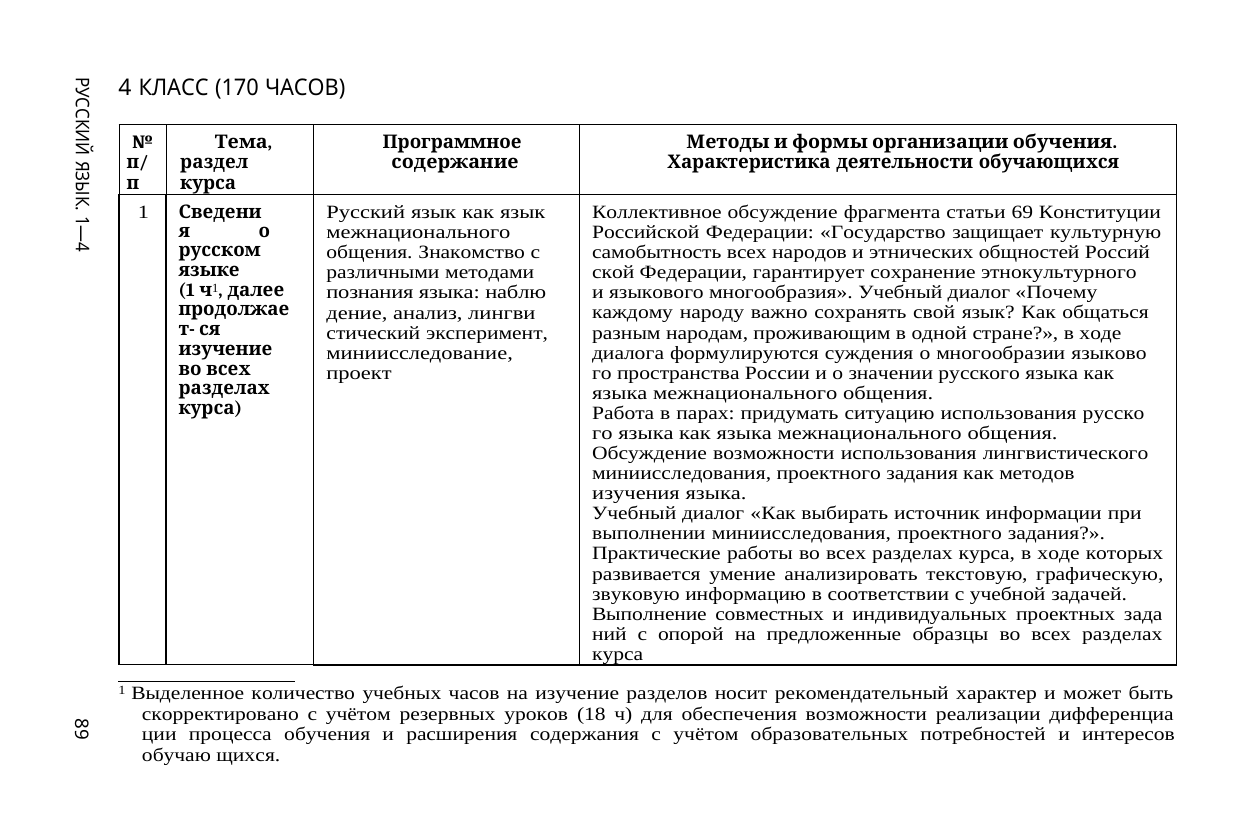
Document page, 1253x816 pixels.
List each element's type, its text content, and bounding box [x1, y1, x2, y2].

table_header Тема, раздел курса [167, 125, 313, 194]
subtitle КЛАСС (170 ЧАСОВ) [118, 71, 1187, 102]
table_cell Коллективное обсуждение фрагмента статьи 69 Конституции Российской Федерации: «Государство защищает культурную самобытность всех народов и этнических общностей Россий­ ской Федерации, гарантирует сохранение этнокультурного и языкового многообразия». Учебный диалог «Почему каждому народу важно сохранять свой язык? Как общаться разным народам, проживающим в одной стране?», в ходе диалога формулируются суждения о многообразии языково­ го пространства России и о значении русского языка как языка межнационального общения. Работа в парах: придумать ситуацию использования русско­ го языка как языка межнационального общения. Обсуждение возможности использования лингвистического мини­исследования, проектного задания как методов изучения языка. Учебный диалог «Как выбирать источник информации при выполнении мини­исследования, проектного задания?». Практические работы во всех разделах курса, в ходе которых развивается умение анализировать текстовую, графическую, звуковую информацию в соответствии с учебной задачей. Выполнение совместных и индивидуальных проектных зада­ ний с опорой на предложенные образцы во всех разделах курса [580, 195, 1176, 664]
table_cell Русский язык как язык межнационального общения. Знакомство с различными методами познания языка: наблю­ дение, анализ, лингви­ стический эксперимент, мини­исследование, проект [314, 195, 579, 664]
text 1 Выделенное количество учебных часов на изучение разделов носит рекомендательный характер и может быть скорректировано с учётом резервных уроков (18 ч) для обеспечения возможности реализации дифференциа­ ции процесса обучения и расширения содержания с учётом образовательных потребностей и интересов обучаю­ щихся. [118, 679, 1176, 766]
table_header № п/п [120, 125, 166, 194]
table_header Программное содержание [314, 125, 579, 194]
table_cell Сведения о русском языке (1 ч1, далее продолжает- ся изучение во всех разделах курса) [167, 195, 313, 664]
table_cell 1 [120, 195, 165, 664]
table_header Методы и формы организации обучения. Характеристика деятельности обучающихся [580, 125, 1176, 194]
